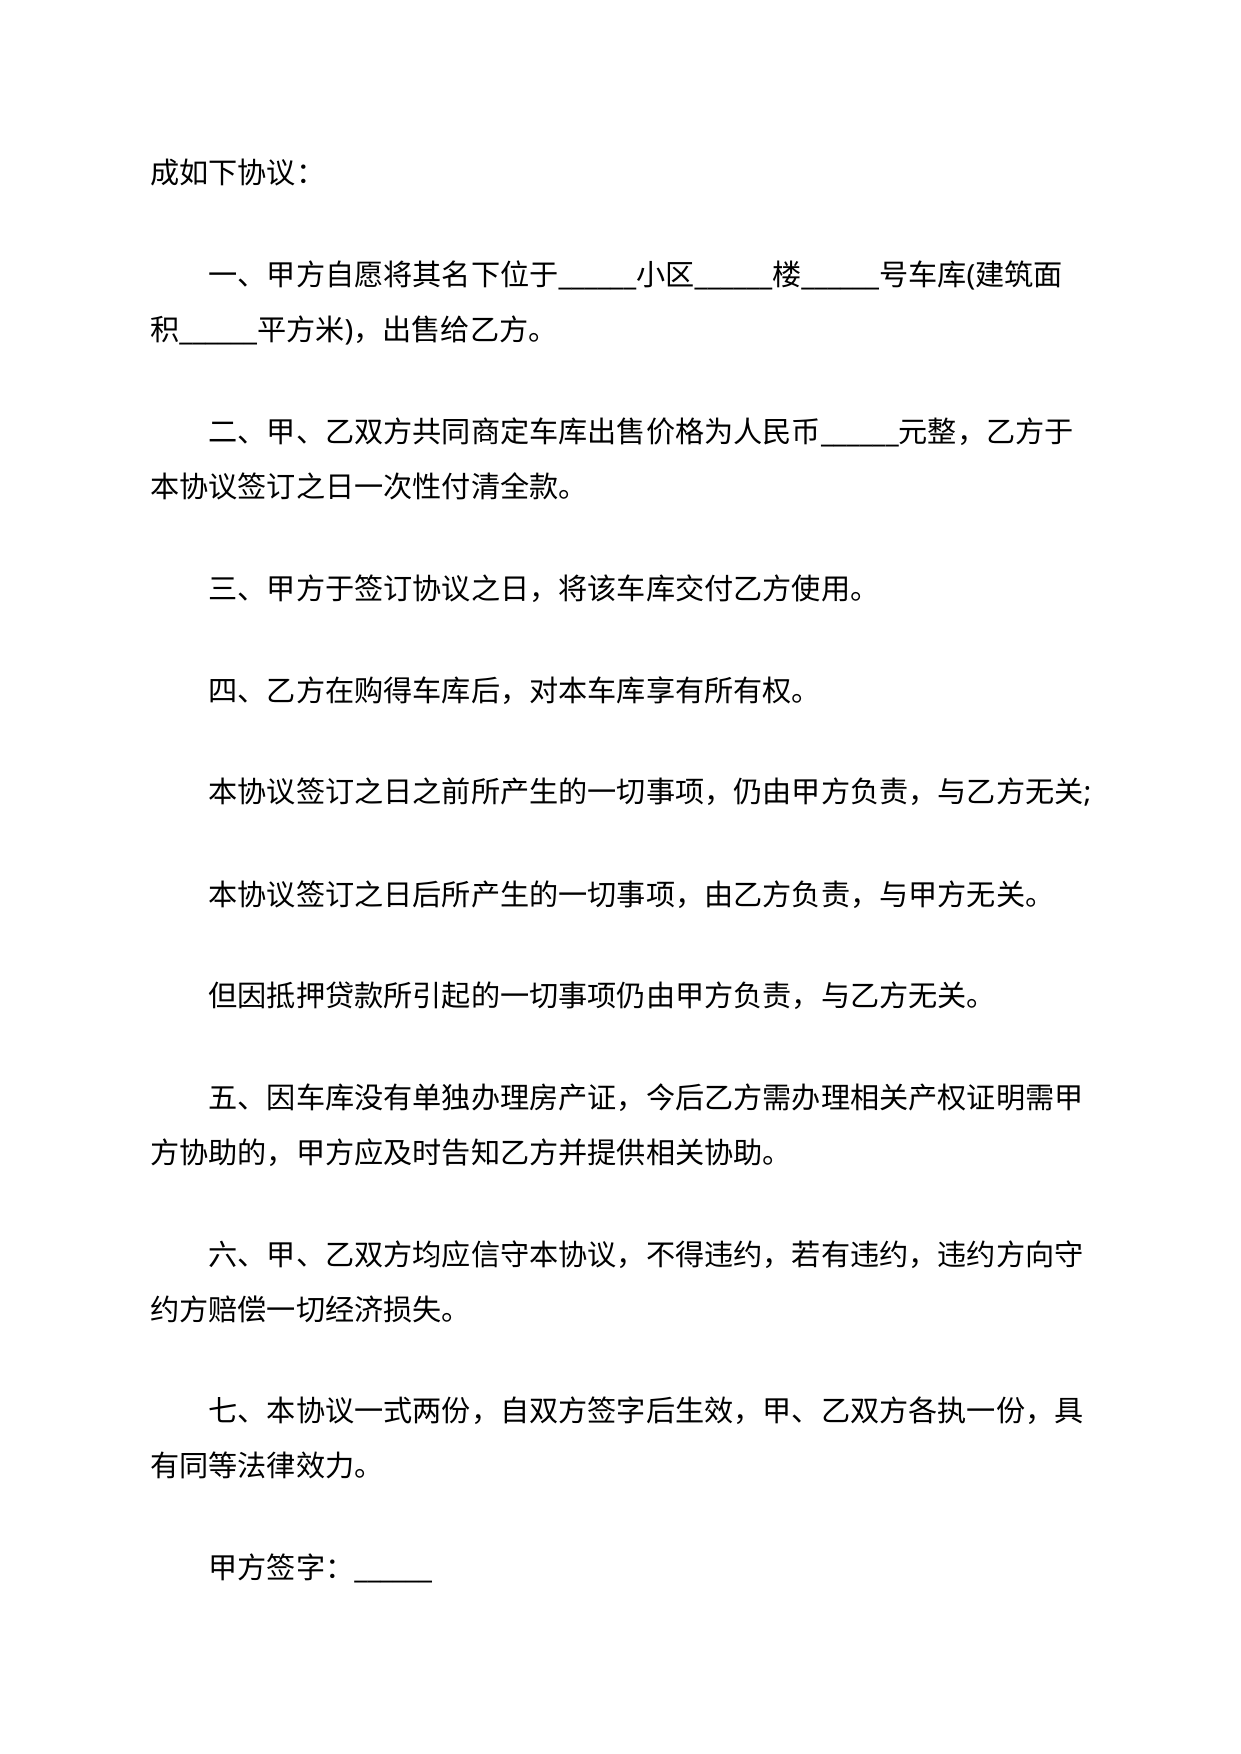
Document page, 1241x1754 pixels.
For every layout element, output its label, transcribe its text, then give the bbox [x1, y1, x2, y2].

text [150, 150, 1090, 192]
text 四、乙方在购得车库后，对本车库享有所有权。 [150, 667, 1090, 709]
text 二、甲、乙双方共同商定车库出售价格为人民币______元整，乙方于本协议签订之日一次性付清全款。 [150, 409, 1090, 506]
text 七、本协议一式两份，自双方签字后生效，甲、乙双方各执一份，具有同等法律效力。 [150, 1388, 1090, 1485]
text 六、甲、乙双方均应信守本协议，不得违约，若有违约，违约方向守约方赔偿一切经济损失。 [150, 1231, 1090, 1328]
text 本协议签订之日之前所产生的一切事项，仍由甲方负责，与乙方无关; [150, 769, 1090, 811]
text 一、甲方自愿将其名下位于______小区______楼______号车库(建筑面积______平方米)，出售给乙方。 [150, 252, 1090, 349]
text 五、因车库没有单独办理房产证，今后乙方需办理相关产权证明需甲方协助的，甲方应及时告知乙方并提供相关协助。 [150, 1074, 1090, 1172]
text 但因抵押贷款所引起的一切事项仍由甲方负责，与乙方无关。 [150, 973, 1090, 1015]
text 三、甲方于签订协议之日，将该车库交付乙方使用。 [150, 566, 1090, 608]
text 甲方签字：______ [150, 1544, 1090, 1587]
text 本协议签订之日后所产生的一切事项，由乙方负责，与甲方无关。 [150, 871, 1090, 913]
